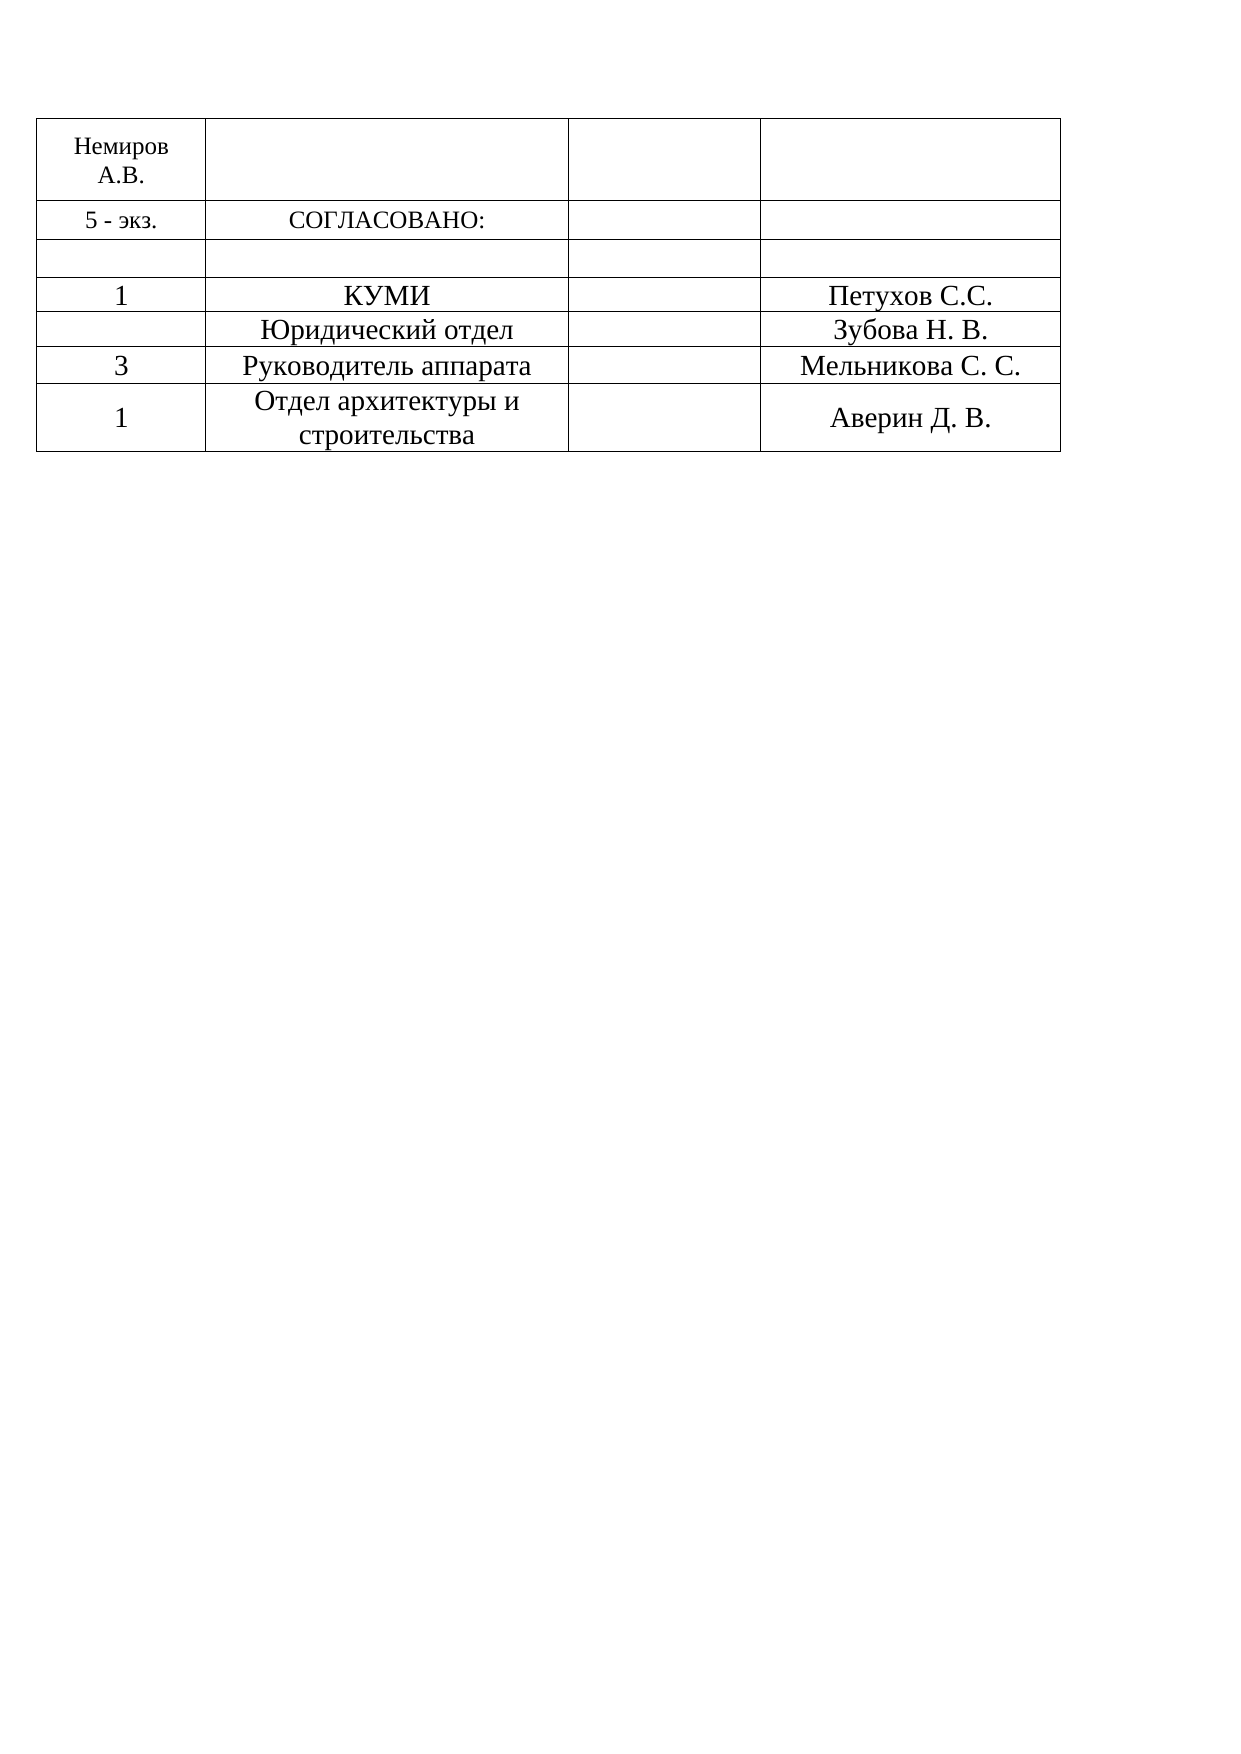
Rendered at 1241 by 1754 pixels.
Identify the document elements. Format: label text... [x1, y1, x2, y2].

table_cell 1 [37, 278, 205, 311]
table_cell СОГЛАСОВАНО: [206, 201, 568, 238]
table_cell Мельникова С. С. [761, 347, 1060, 382]
table_header [761, 119, 1060, 200]
table_cell [569, 312, 760, 346]
table_cell [569, 278, 760, 311]
table_cell Юридический отдел [206, 312, 568, 346]
table_cell [206, 240, 568, 277]
table_cell [569, 384, 760, 451]
table_cell [569, 240, 760, 277]
table_cell [569, 347, 760, 382]
table_header [569, 119, 760, 200]
table_cell Зубова Н. В. [761, 312, 1060, 346]
table_header Немиров А.В. [37, 119, 205, 200]
table_cell [761, 201, 1060, 238]
table_cell КУМИ [206, 278, 568, 311]
table_cell [37, 240, 205, 277]
table_cell 5 - экз. [37, 201, 205, 238]
table_cell 1 [37, 384, 205, 451]
table_cell [569, 201, 760, 238]
table_cell [37, 312, 205, 346]
table_cell Отдел архитектуры и строительства [206, 384, 568, 451]
table_cell 3 [37, 347, 205, 382]
table_cell Аверин Д. В. [761, 384, 1060, 451]
table_cell Руководитель аппарата [206, 347, 568, 382]
table_cell Петухов С.С. [761, 278, 1060, 311]
table_header [206, 119, 568, 200]
table_cell [761, 240, 1060, 277]
